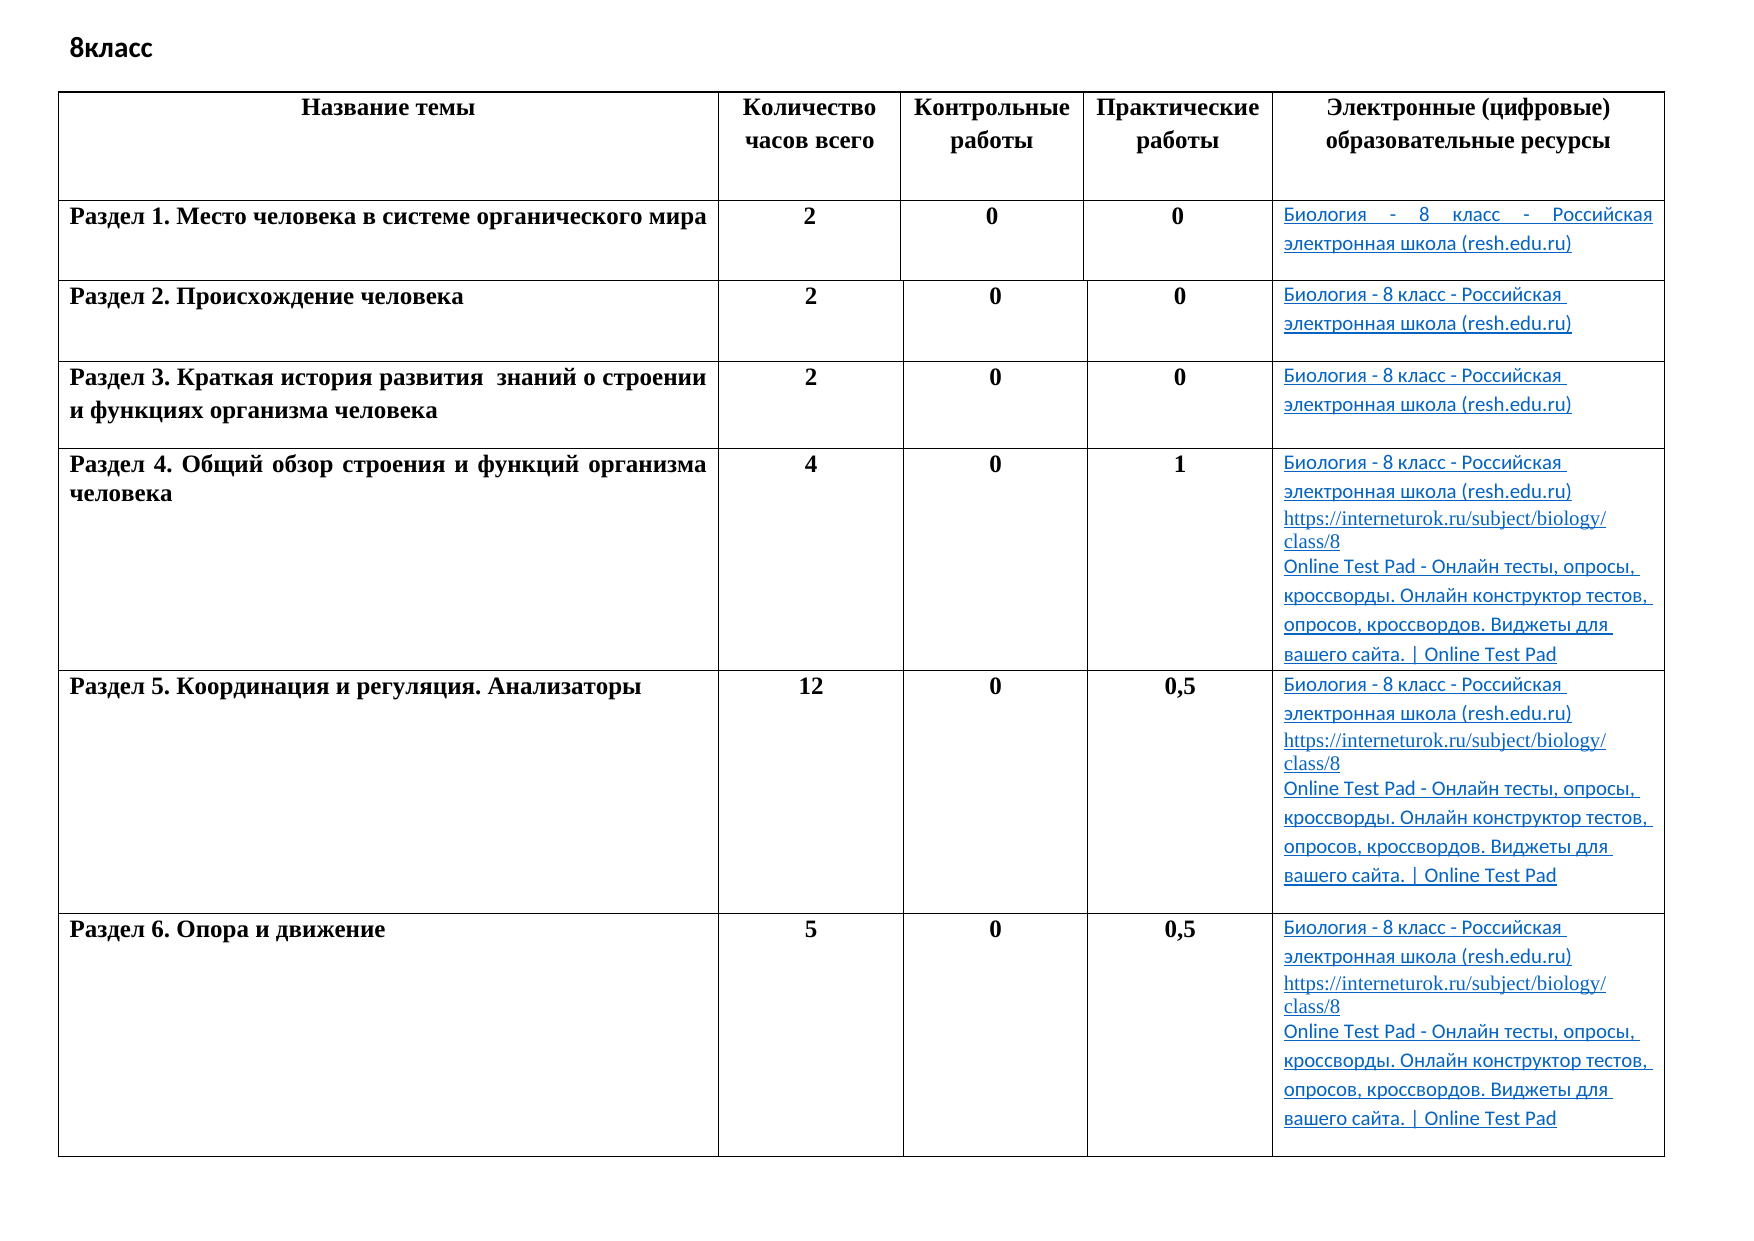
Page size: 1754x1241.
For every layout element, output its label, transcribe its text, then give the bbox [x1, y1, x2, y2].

table_cell Биология - 8 класс - Российская электронная школа (resh.edu.ru) [1273, 281, 1664, 361]
table_cell 1 [1088, 449, 1272, 670]
table_cell 0 [904, 914, 1087, 1156]
table_cell 0,5 [1088, 914, 1272, 1156]
table_cell 2 [719, 201, 900, 280]
table_header Практические работы [1084, 93, 1272, 200]
table_cell Раздел 2. Происхождение человека [59, 281, 718, 361]
table_cell 2 [719, 281, 903, 361]
table_header Название темы [59, 93, 718, 200]
table_cell 0 [901, 201, 1083, 280]
table_cell 0 [1088, 362, 1272, 448]
table_cell 0 [904, 362, 1087, 448]
table_cell 0 [904, 671, 1087, 913]
table_cell Биология - 8 класс - Российская электронная школа (resh.edu.ru) [1273, 201, 1664, 280]
table_cell 0 [904, 449, 1087, 670]
table_header Электронные (цифровые) образовательные ресурсы [1273, 93, 1664, 200]
table_cell Раздел 3. Краткая история развития знаний о строении и функциях организма человека [59, 362, 718, 448]
table_cell 0,5 [1088, 671, 1272, 913]
table_cell 5 [719, 914, 903, 1156]
table_header Количество часов всего [719, 93, 900, 200]
table_cell 0 [904, 281, 1087, 361]
table_header Контрольные работы [901, 93, 1083, 200]
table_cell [1273, 914, 1664, 1156]
table_cell 2 [719, 362, 903, 448]
table_cell 0 [1088, 281, 1272, 361]
table_cell Биология - 8 класс - Российская электронная школа (resh.edu.ru) [1273, 362, 1664, 448]
table_cell Раздел 5. Координация и регуляция. Анализаторы [59, 671, 718, 913]
table_cell 0 [1084, 201, 1272, 280]
table_cell 12 [719, 671, 903, 913]
table_cell Раздел 6. Опора и движение [59, 914, 718, 1156]
table_cell Раздел 1. Место человека в системе органического мира [59, 201, 718, 280]
table_cell 4 [719, 449, 903, 670]
table_cell Раздел 4. Общий обзор строения и функций организма человека [59, 449, 718, 670]
text 8класс [69, 29, 1687, 65]
